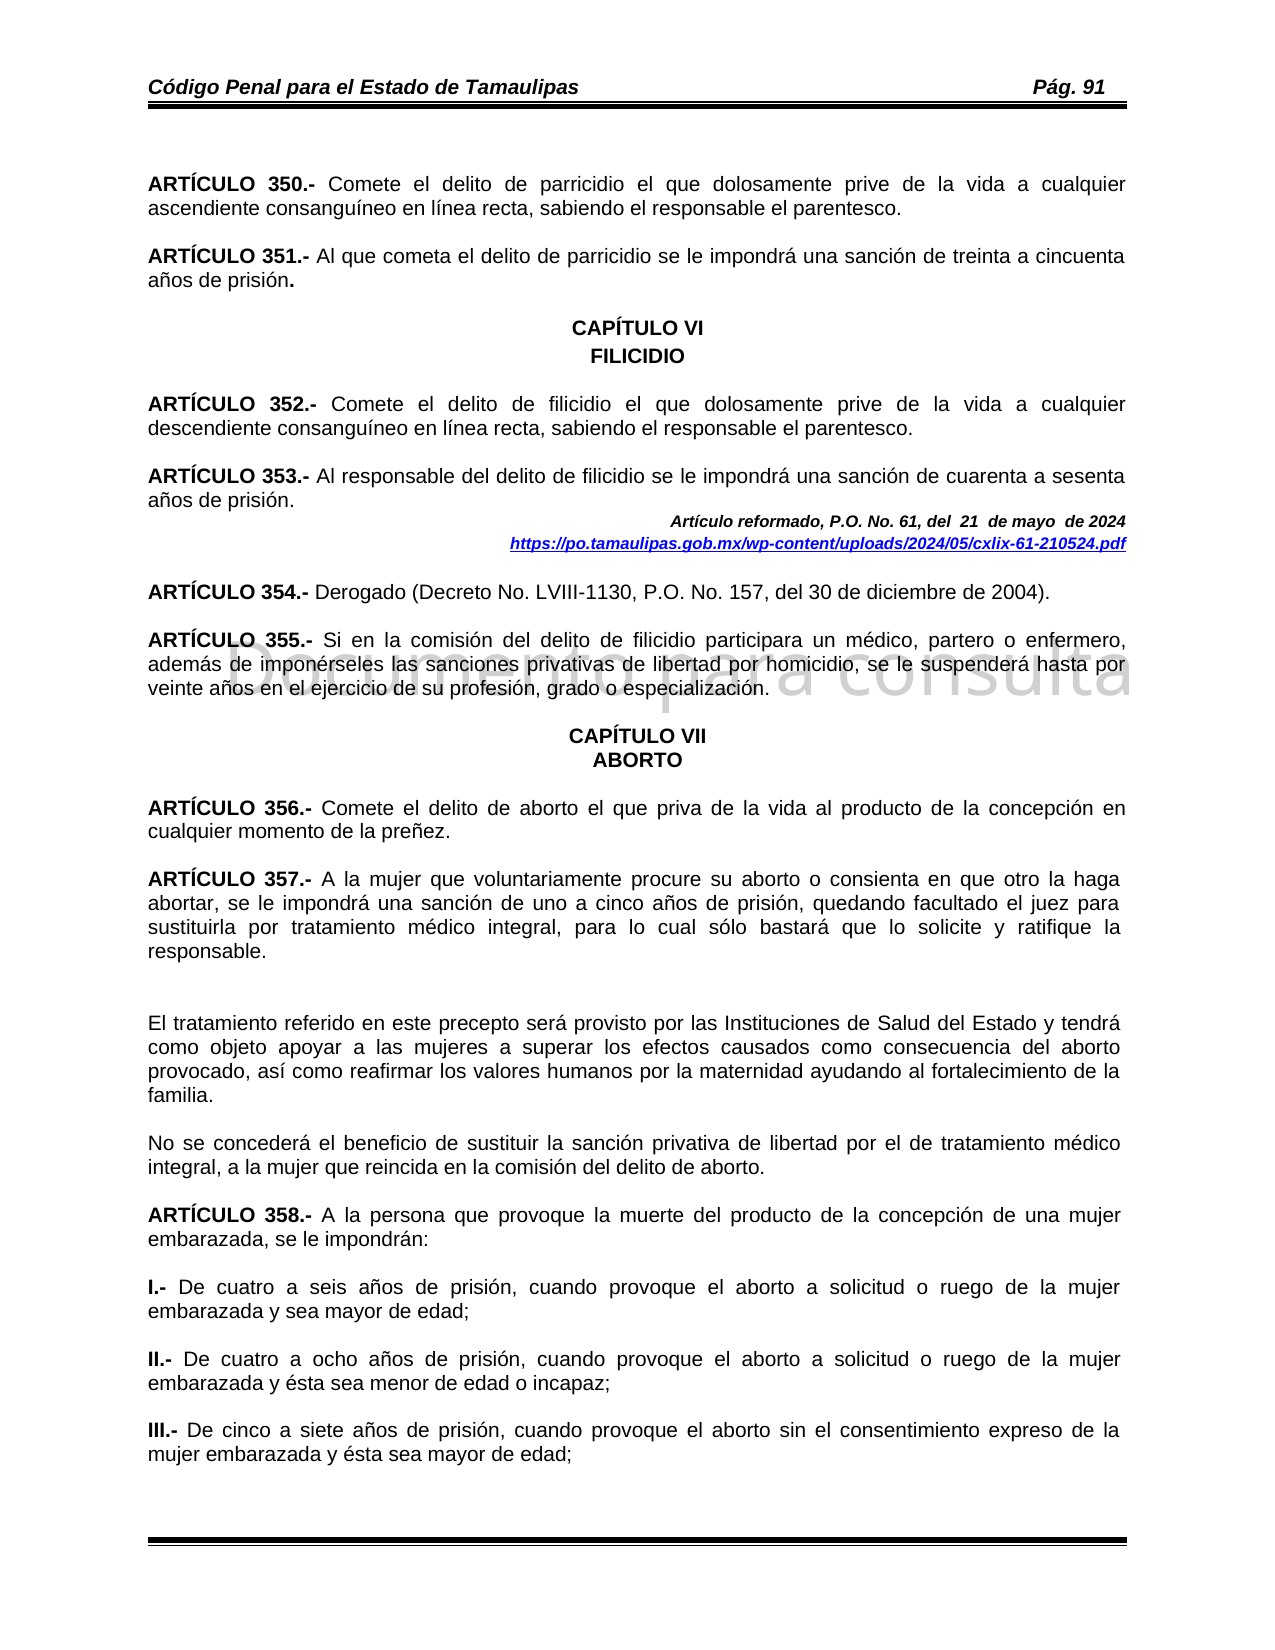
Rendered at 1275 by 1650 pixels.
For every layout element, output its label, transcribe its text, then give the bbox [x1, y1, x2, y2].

text ARTÍCULO 354.- Derogado (Decreto No. LVIII-1130, P.O. No. 157, del 30 de diciembre de 2004). [148, 580, 1127, 604]
text ARTÍCULO 358.- A la persona que provoque la muerte del producto de la concepción de una mujer embarazada, se le impondrán: [148, 1203, 1122, 1251]
text El tratamiento referido en este precepto será provisto por las Instituciones de Salud del Estado y tendrá como objeto apoyar a las mujeres a superar los efectos causados como consecuencia del aborto provocado, así como reafirmar los valores humanos por la maternidad ayudando al fortalecimiento de la familia. [148, 1011, 1122, 1107]
text CAPÍTULO VI [148, 315, 1127, 339]
text ARTÍCULO 351.- Al que cometa el delito de parricidio se le impondrá una sanción de treinta a cincuenta años de prisión. [148, 243, 1127, 291]
text FILICIDIO [148, 344, 1127, 368]
text ARTÍCULO 353.- Al responsable del delito de filicidio se le impondrá una sanción de cuarenta a sesenta años de prisión. [148, 464, 1127, 512]
list Artículo reformado, P.O. No. 61, del 21 de mayo de 2024 [223, 512, 1127, 531]
text I.- De cuatro a seis años de prisión, cuando provoque el aborto a solicitud o ruego de la mujer embarazada y sea mayor de edad; [148, 1274, 1122, 1322]
text ABORTO [148, 747, 1127, 771]
text CAPÍTULO VII [148, 723, 1127, 747]
text ARTÍCULO 357.- A la mujer que voluntariamente procure su aborto o consienta en que otro la haga abortar, se le impondrá una sanción de uno a cinco años de prisión, quedando facultado el juez para sustituirla por tratamiento médico integral, para lo cual sólo bastará que lo solicite y ratifique la responsable. [148, 867, 1122, 963]
text ARTÍCULO 352.- Comete el delito de filicidio el que dolosamente prive de la vida a cualquier descendiente consanguíneo en línea recta, sabiendo el responsable el parentesco. [148, 392, 1127, 440]
text II.- De cuatro a ocho años de prisión, cuando provoque el aborto a solicitud o ruego de la mujer embarazada y ésta sea menor de edad o incapaz; [148, 1346, 1122, 1394]
text III.- De cinco a siete años de prisión, cuando provoque el aborto sin el consentimiento expreso de la mujer embarazada y ésta sea mayor de edad; [148, 1418, 1122, 1466]
text No se concederá el beneficio de sustituir la sanción privativa de libertad por el de tratamiento médico integral, a la mujer que reincida en la comisión del delito de aborto. [148, 1131, 1122, 1179]
list https://po.tamaulipas.gob.mx/wp-content/uploads/2024/05/cxlix-61-210524.pdf [252, 534, 1127, 553]
text ARTÍCULO 355.- Si en la comisión del delito de filicidio participara un médico, partero o enfermero, además de imponérseles las sanciones privativas de libertad por homicidio, se le suspenderá hasta por veinte años en el ejercicio de su profesión, grado o especialización. [148, 628, 1127, 699]
text ARTÍCULO 356.- Comete el delito de aborto el que priva de la vida al producto de la concepción en cualquier momento de la preñez. [148, 795, 1127, 843]
text ARTÍCULO 350.- Comete el delito de parricidio el que dolosamente prive de la vida a cualquier ascendiente consanguíneo en línea recta, sabiendo el responsable el parentesco. [148, 172, 1127, 219]
